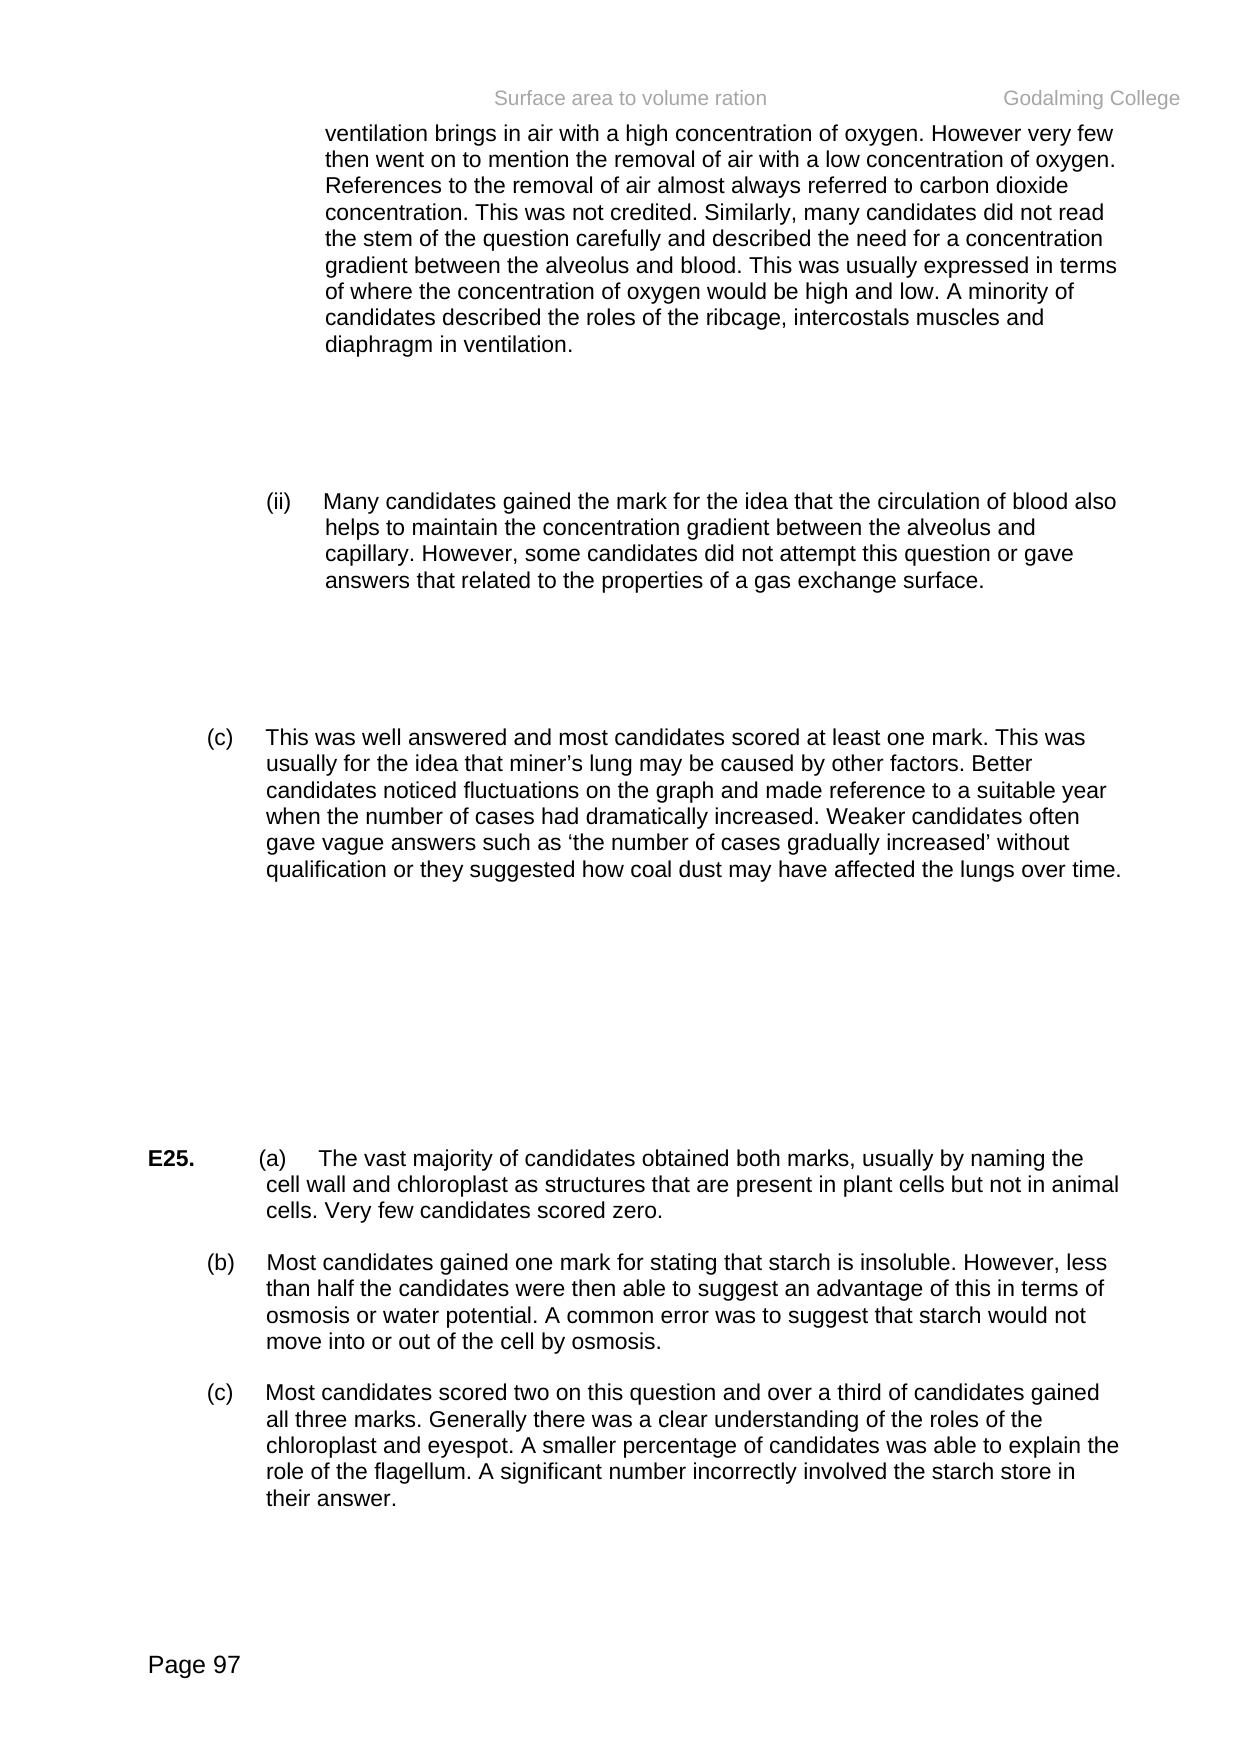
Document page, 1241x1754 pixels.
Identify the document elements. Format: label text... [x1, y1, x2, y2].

text (ii) Many candidates gained the mark for the idea that the circulation of blood also helps to maintain the concentration gradient between the alveolus and capillary. However, some candidates did not attempt this question or gave answers that related to the properties of a gas exchange surface. [266, 488, 1122, 593]
text E25. (a) The vast majority of candidates obtained both marks, usually by naming the cell wall and chloroplast as structures that are present in plant cells but not in animal cells. Very few candidates scored zero. [148, 1145, 1122, 1224]
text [207, 120, 1122, 357]
text (c) Most candidates scored two on this question and over a third of candidates gained all three marks. Generally there was a clear understanding of the roles of the chloroplast and eyespot. A smaller percentage of candidates was able to explain the role of the flagellum. A significant number incorrectly involved the starch store in their answer. [207, 1379, 1122, 1511]
text (c) This was well answered and most candidates scored at least one mark. This was usually for the idea that miner’s lung may be caused by other factors. Better candidates noticed fluctuations on the graph and made reference to a suitable year when the number of cases had dramatically increased. Weaker candidates often gave vague answers such as ‘the number of cases gradually increased’ without qualification or they suggested how coal dust may have affected the lungs over time. [207, 724, 1122, 882]
text (b) Most candidates gained one mark for stating that starch is insoluble. However, less than half the candidates were then able to suggest an advantage of this in terms of osmosis or water potential. A common error was to suggest that starch would not move into or out of the cell by osmosis. [207, 1249, 1122, 1354]
